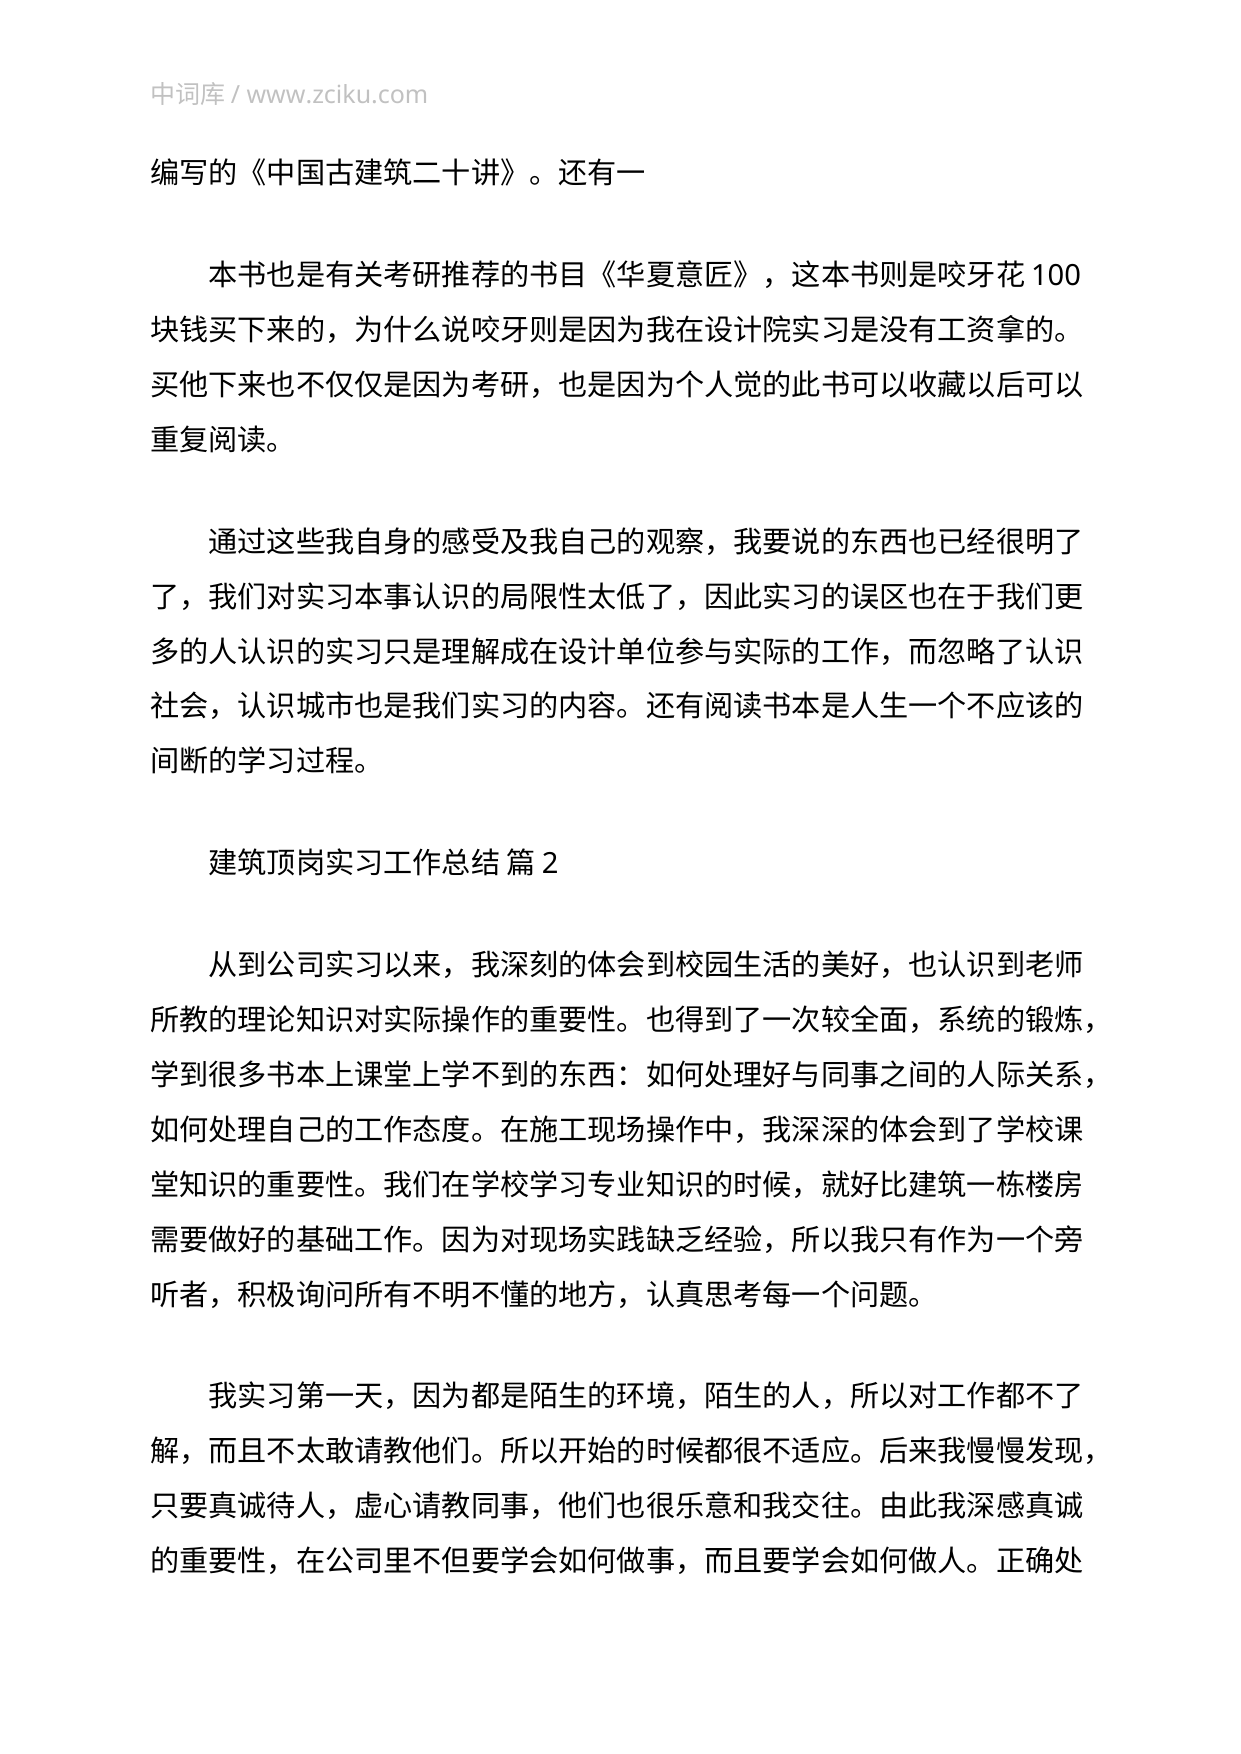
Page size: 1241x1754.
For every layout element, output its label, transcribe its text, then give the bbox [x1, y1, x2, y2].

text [150, 150, 1090, 192]
text 本书也是有关考研推荐的书目《华夏意匠》，这本书则是咬牙花100块钱买下来的，为什么说咬牙则是因为我在设计院实习是没有工资拿的。买他下来也不仅仅是因为考研，也是因为个人觉的此书可以收藏以后可以重复阅读。 [150, 252, 1090, 459]
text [150, 1373, 1090, 1580]
text 从到公司实习以来，我深刻的体会到校园生活的美好，也认识到老师所教的理论知识对实际操作的重要性。也得到了一次较全面，系统的锻炼，学到很多书本上课堂上学不到的东西：如何处理好与同事之间的人际关系，如何处理自己的工作态度。在施工现场操作中，我深深的体会到了学校课堂知识的重要性。我们在学校学习专业知识的时候，就好比建筑一栋楼房需要做好的基础工作。因为对现场实践缺乏经验，所以我只有作为一个旁听者，积极询问所有不明不懂的地方，认真思考每一个问题。 [150, 942, 1090, 1313]
text 建筑顶岗实习工作总结 篇2 [150, 840, 1090, 882]
text 通过这些我自身的感受及我自己的观察，我要说的东西也已经很明了了，我们对实习本事认识的局限性太低了，因此实习的误区也在于我们更多的人认识的实习只是理解成在设计单位参与实际的工作，而忽略了认识社会，认识城市也是我们实习的内容。还有阅读书本是人生一个不应该的间断的学习过程。 [150, 518, 1090, 780]
